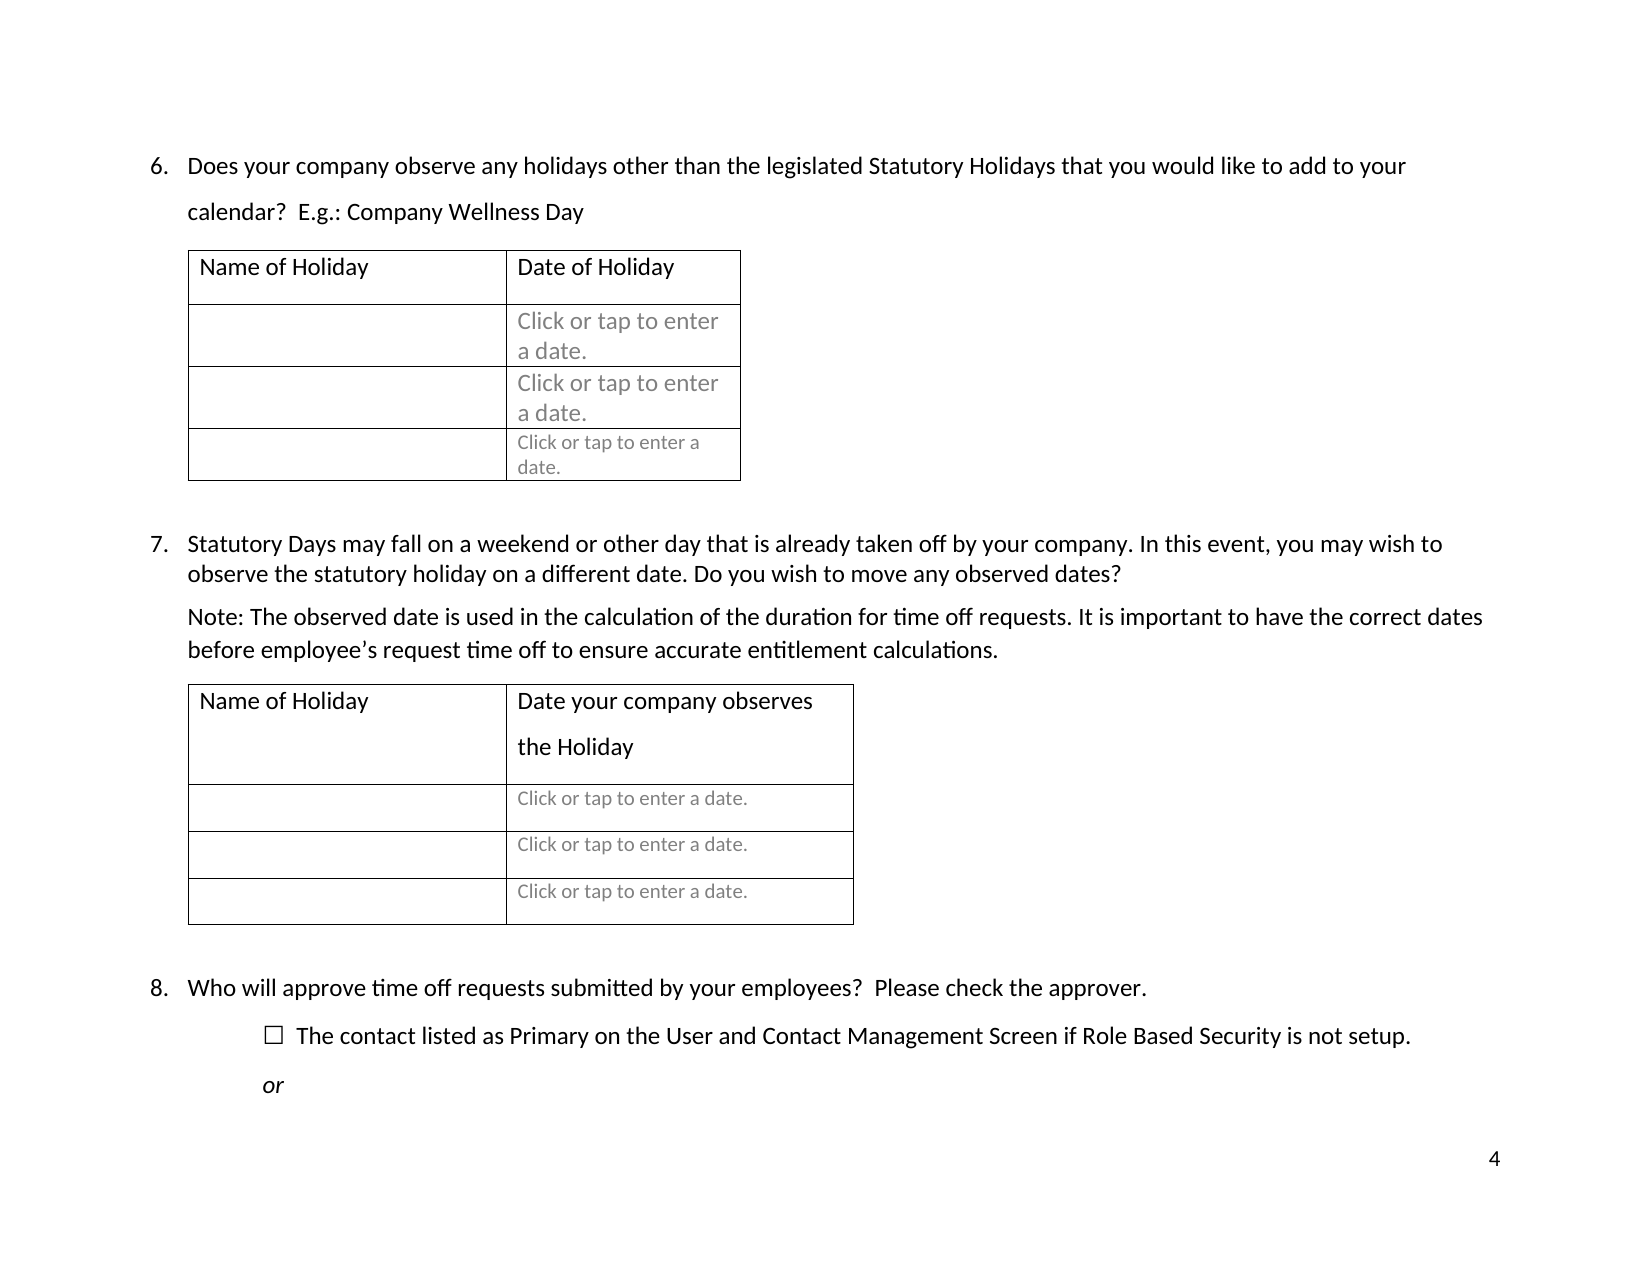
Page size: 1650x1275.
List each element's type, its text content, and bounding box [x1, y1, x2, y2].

table_header Name of Holiday [189, 251, 506, 304]
table_cell [189, 305, 506, 366]
table_cell [189, 879, 506, 924]
table_cell [189, 429, 506, 480]
list Who will approve time off requests submitted by your employees? Please check the approver. [150, 972, 1500, 1003]
table_header Date of Holiday [507, 251, 740, 304]
list The contact listed as Primary on the User and Contact Management Screen if Role Based Security is not setup. [262, 1018, 1500, 1052]
table_header Name of Holiday [189, 685, 506, 784]
list Does your company observe any holidays other than the legislated Statutory Holidays that you would like to add to your calendar? E.g.: Company Wellness Day [150, 150, 1500, 226]
list or [262, 1069, 1500, 1099]
table_cell [189, 785, 506, 831]
table_header Date your company observes the Holiday [507, 685, 853, 784]
list Statutory Days may fall on a weekend or other day that is already taken off by your company. In this event, you may wish to observe the statutory holiday on a different date. Do you wish to move any observed dates? [150, 528, 1500, 589]
table_cell [189, 832, 506, 877]
text Note: The observed date is used in the calculation of the duration for time off requests. It is important to have the correct dates before employee’s request time off to ensure accurate entitlement calculations. [187, 601, 1500, 665]
table_cell [189, 367, 506, 428]
